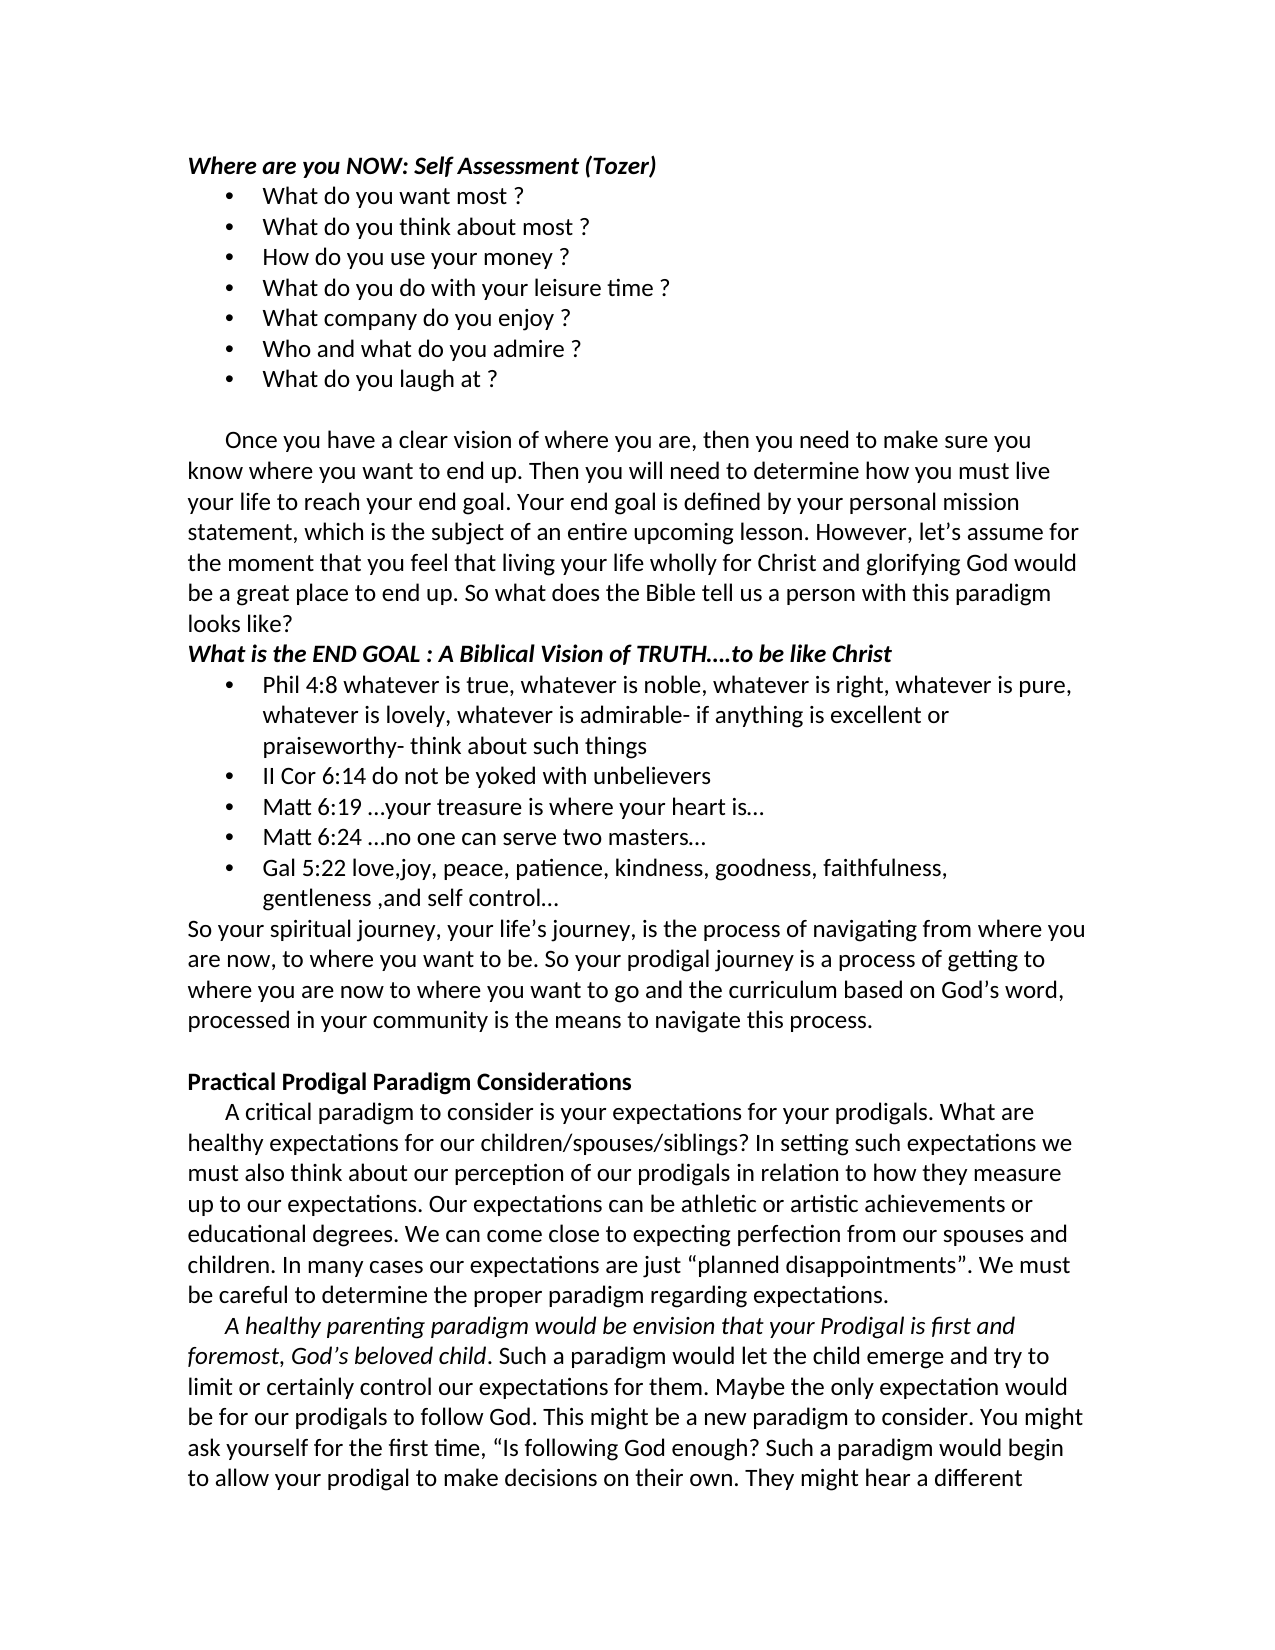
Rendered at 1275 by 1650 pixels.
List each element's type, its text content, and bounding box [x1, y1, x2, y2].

list What do you want most ? [225, 181, 1087, 211]
list Phil 4:8 whatever is true, whatever is noble, whatever is right, whatever is pure, whatever is lovely, whatever is admirable- if anything is excellent or praiseworthy- think about such things [225, 669, 1087, 760]
list What do you think about most ? [225, 211, 1087, 242]
text Practical Prodigal Paradigm Considerations [187, 1066, 1087, 1096]
text What is the END GOAL : A Biblical Vision of TRUTH….to be like Christ [187, 638, 1087, 669]
list What do you laugh at ? [225, 364, 1087, 394]
text Where are you NOW: Self Assessment (Tozer) [187, 150, 1087, 181]
list II Cor 6:14 do not be yoked with unbelievers [225, 760, 1087, 791]
list Gal 5:22 love,joy, peace, patience, kindness, goodness, faithfulness, gentleness ,and self control… [225, 852, 1087, 913]
list What company do you enjoy ? [225, 303, 1087, 333]
text Once you have a clear vision of where you are, then you need to make sure you know where you want to end up. Then you will need to determine how you must live your life to reach your end goal. Your end goal is defined by your personal mission statement, which is the subject of an entire upcoming lesson. However, let’s assume for the moment that you feel that living your life wholly for Christ and glorifying God would be a great place to end up. So what does the Bible tell us a person with this paradigm looks like? [187, 425, 1087, 638]
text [187, 1310, 1087, 1493]
list Matt 6:24 …no one can serve two masters… [225, 821, 1087, 852]
list Who and what do you admire ? [225, 333, 1087, 364]
list What do you do with your leisure time ? [225, 272, 1087, 303]
list Matt 6:19 …your treasure is where your heart is… [225, 791, 1087, 821]
text A critical paradigm to consider is your expectations for your prodigals. What are healthy expectations for our children/spouses/siblings? In setting such expectations we must also think about our perception of our prodigals in relation to how they measure up to our expectations. Our expectations can be athletic or artistic achievements or educational degrees. We can come close to expecting perfection from our spouses and children. In many cases our expectations are just “planned disappointments”. We must be careful to determine the proper paradigm regarding expectations. [187, 1096, 1087, 1310]
text So your spiritual journey, your life’s journey, is the process of navigating from where you are now, to where you want to be. So your prodigal journey is a process of getting to where you are now to where you want to go and the curriculum based on God’s word, processed in your community is the means to navigate this process. [187, 913, 1087, 1035]
list How do you use your money ? [225, 242, 1087, 272]
